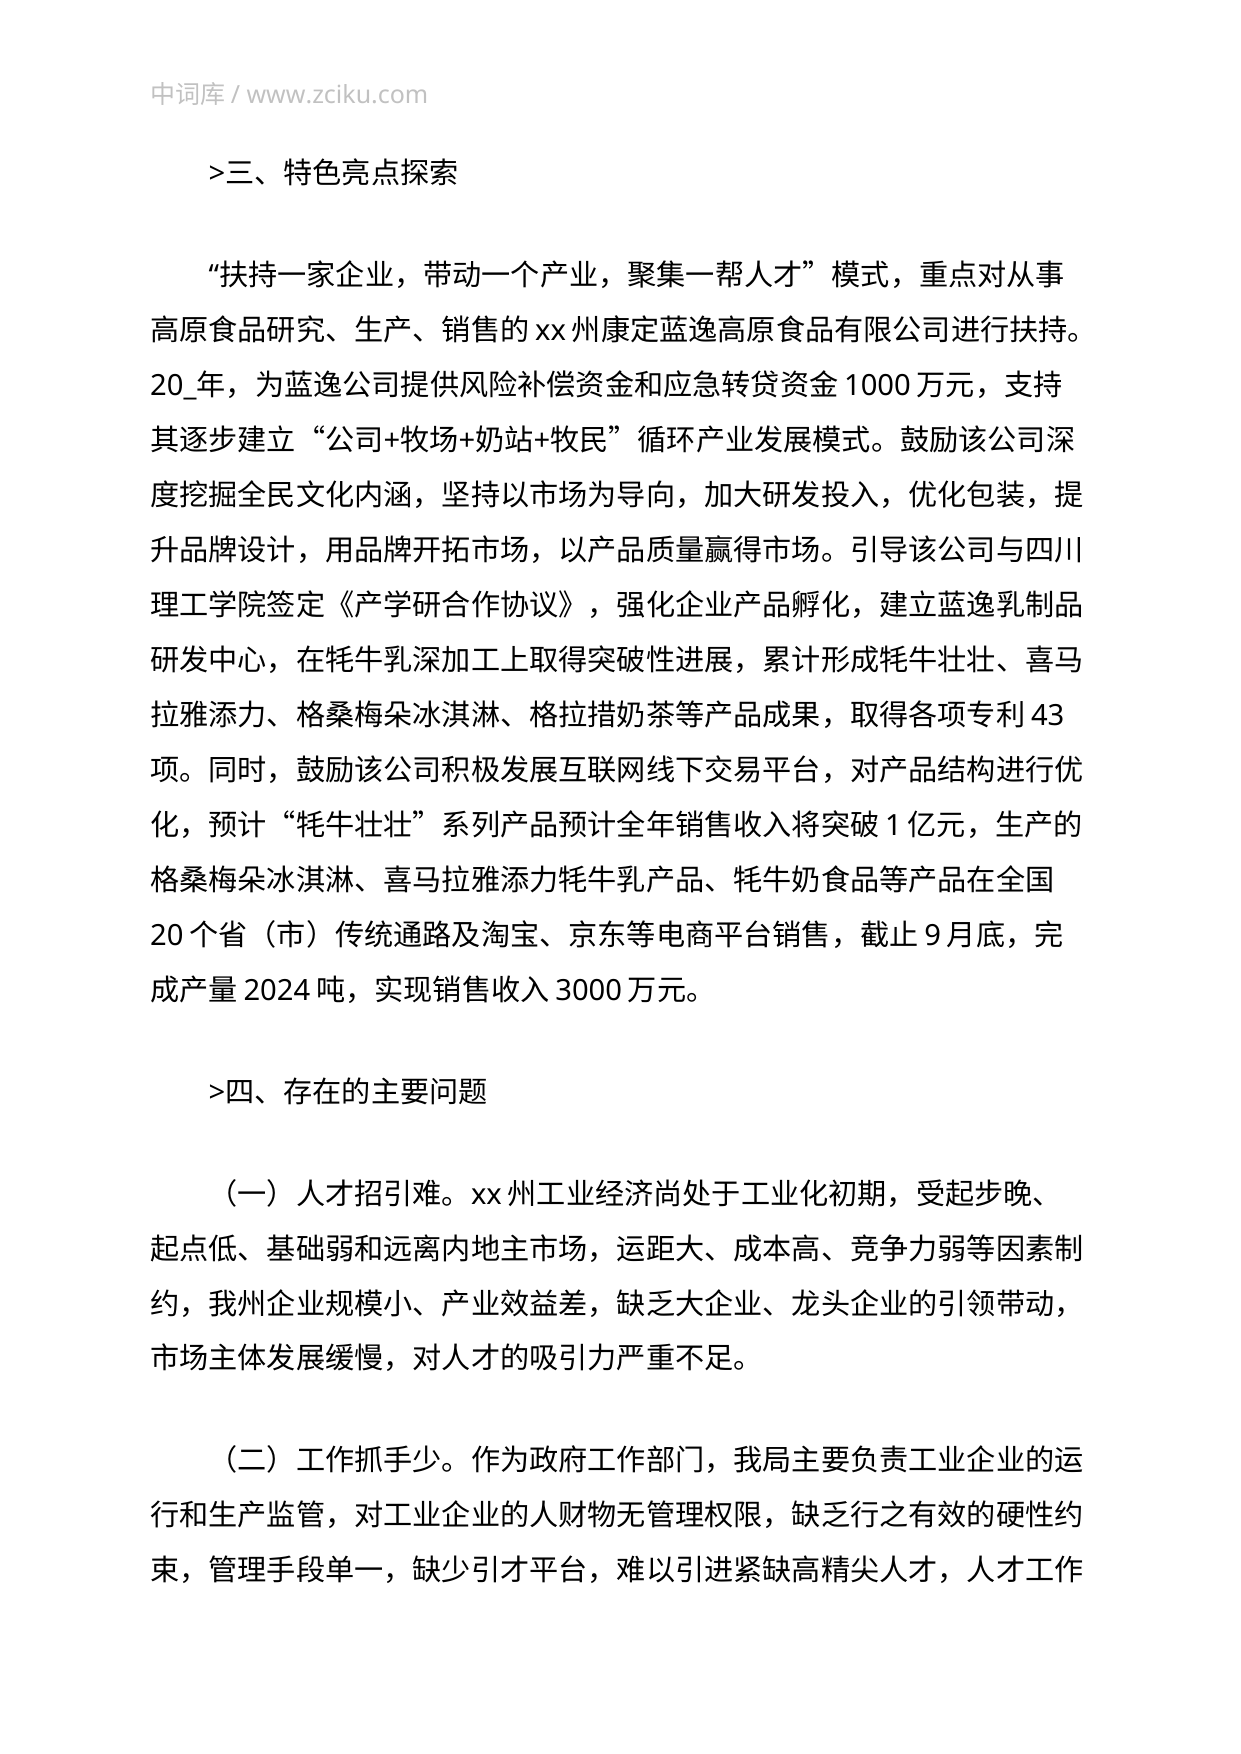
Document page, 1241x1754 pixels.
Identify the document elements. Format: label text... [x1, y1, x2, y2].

text >三、特色亮点探索 [150, 150, 1090, 192]
text >四、存在的主要问题 [150, 1068, 1090, 1111]
text “扶持一家企业，带动一个产业，聚集一帮人才”模式，重点对从事高原食品研究、生产、销售的xx州康定蓝逸高原食品有限公司进行扶持。20_年，为蓝逸公司提供风险补偿资金和应急转贷资金1000万元，支持其逐步建立“公司+牧场+奶站+牧民”循环产业发展模式。鼓励该公司深度挖掘全民文化内涵，坚持以市场为导向，加大研发投入，优化包装，提升品牌设计，用品牌开拓市场，以产品质量赢得市场。引导该公司与四川理工学院签定《产学研合作协议》，强化企业产品孵化，建立蓝逸乳制品研发中心，在牦牛乳深加工上取得突破性进展，累计形成牦牛壮壮、喜马拉雅添力、格桑梅朵冰淇淋、格拉措奶茶等产品成果，取得各项专利43项。同时，鼓励该公司积极发展互联网线下交易平台，对产品结构进行优化，预计“牦牛壮壮”系列产品预计全年销售收入将突破1亿元，生产的格桑梅朵冰淇淋、喜马拉雅添力牦牛乳产品、牦牛奶食品等产品在全国20个省（市）传统通路及淘宝、京东等电商平台销售，截止9月底，完成产量2024吨，实现销售收入3000万元。 [150, 252, 1090, 1009]
text （一）人才招引难。xx州工业经济尚处于工业化初期，受起步晚、起点低、基础弱和远离内地主市场，运距大、成本高、竞争力弱等因素制约，我州企业规模小、产业效益差，缺乏大企业、龙头企业的引领带动，市场主体发展缓慢，对人才的吸引力严重不足。 [150, 1170, 1090, 1377]
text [150, 1437, 1090, 1589]
